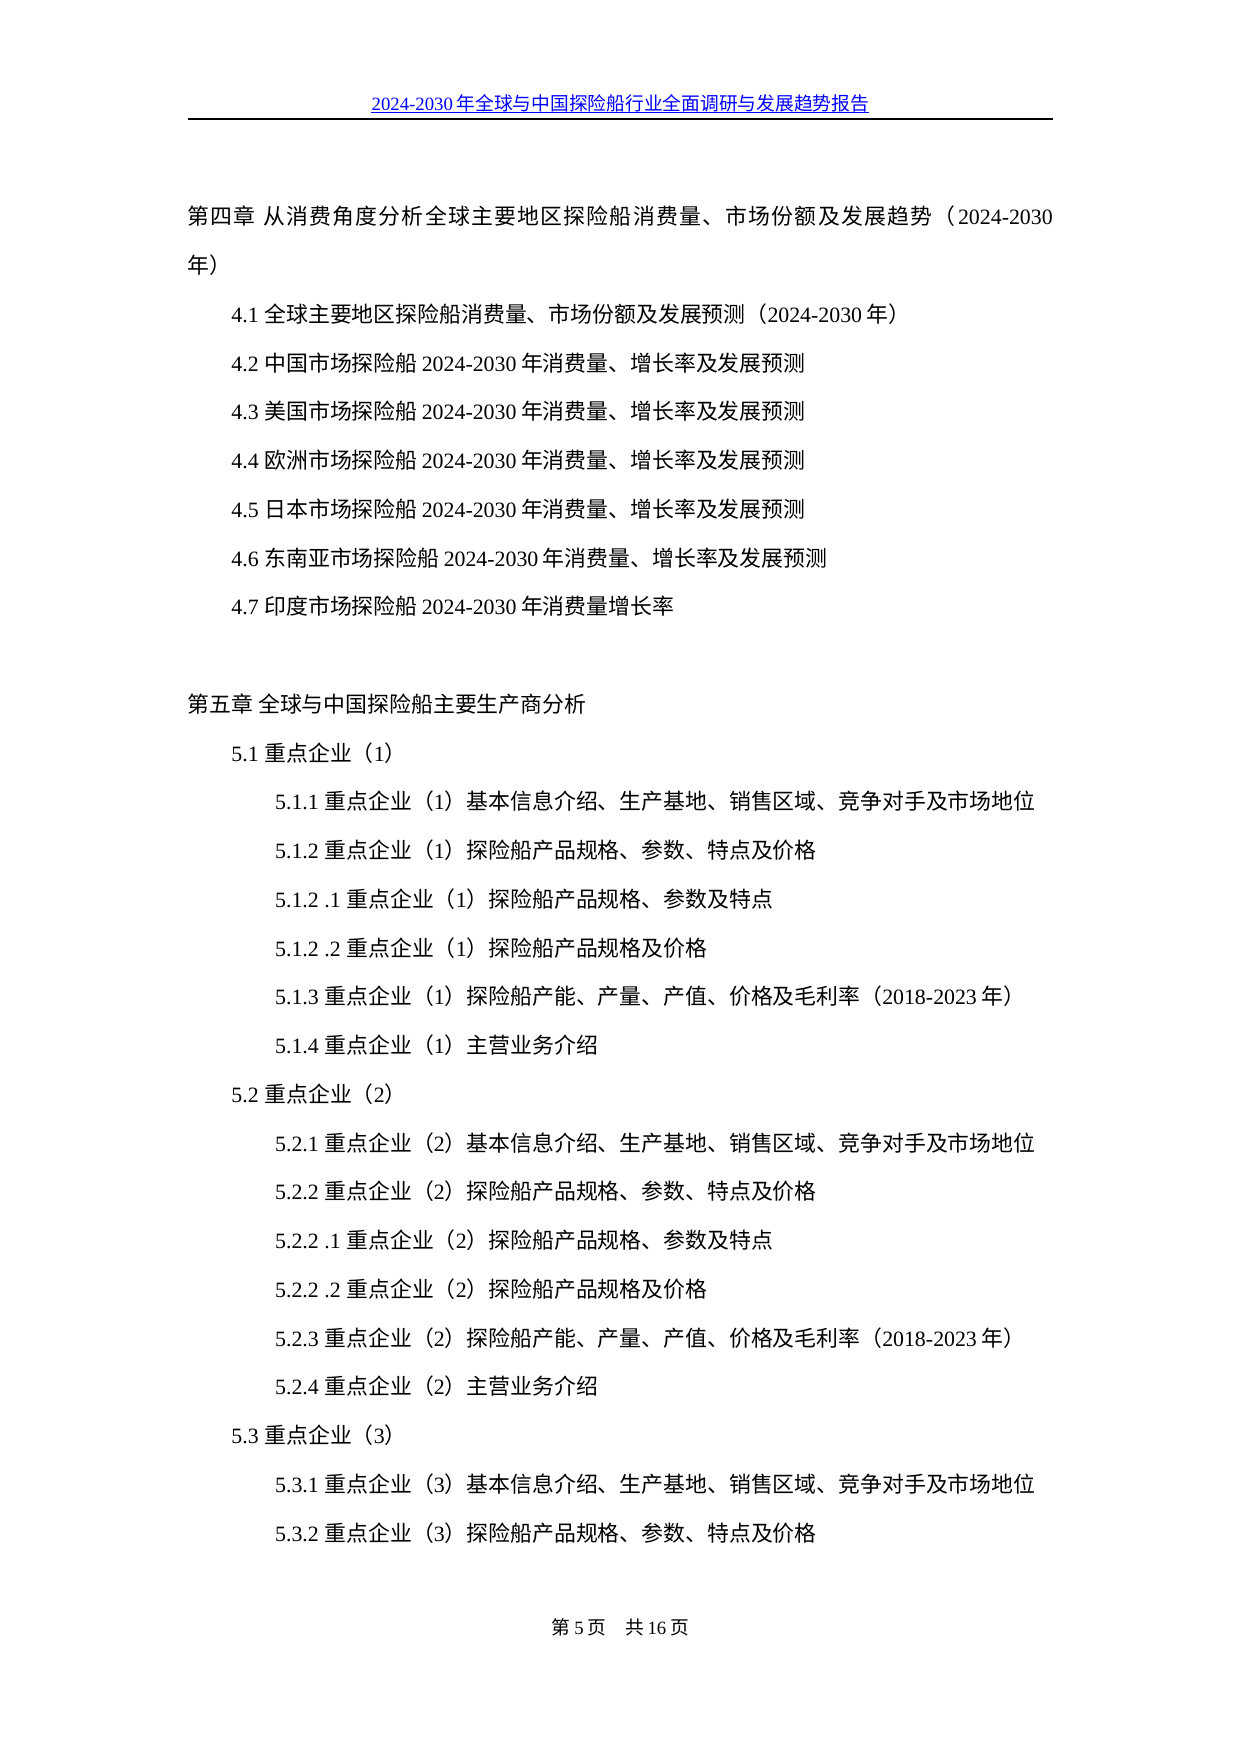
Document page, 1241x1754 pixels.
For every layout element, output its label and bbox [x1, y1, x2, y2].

text [187, 150, 1053, 1548]
